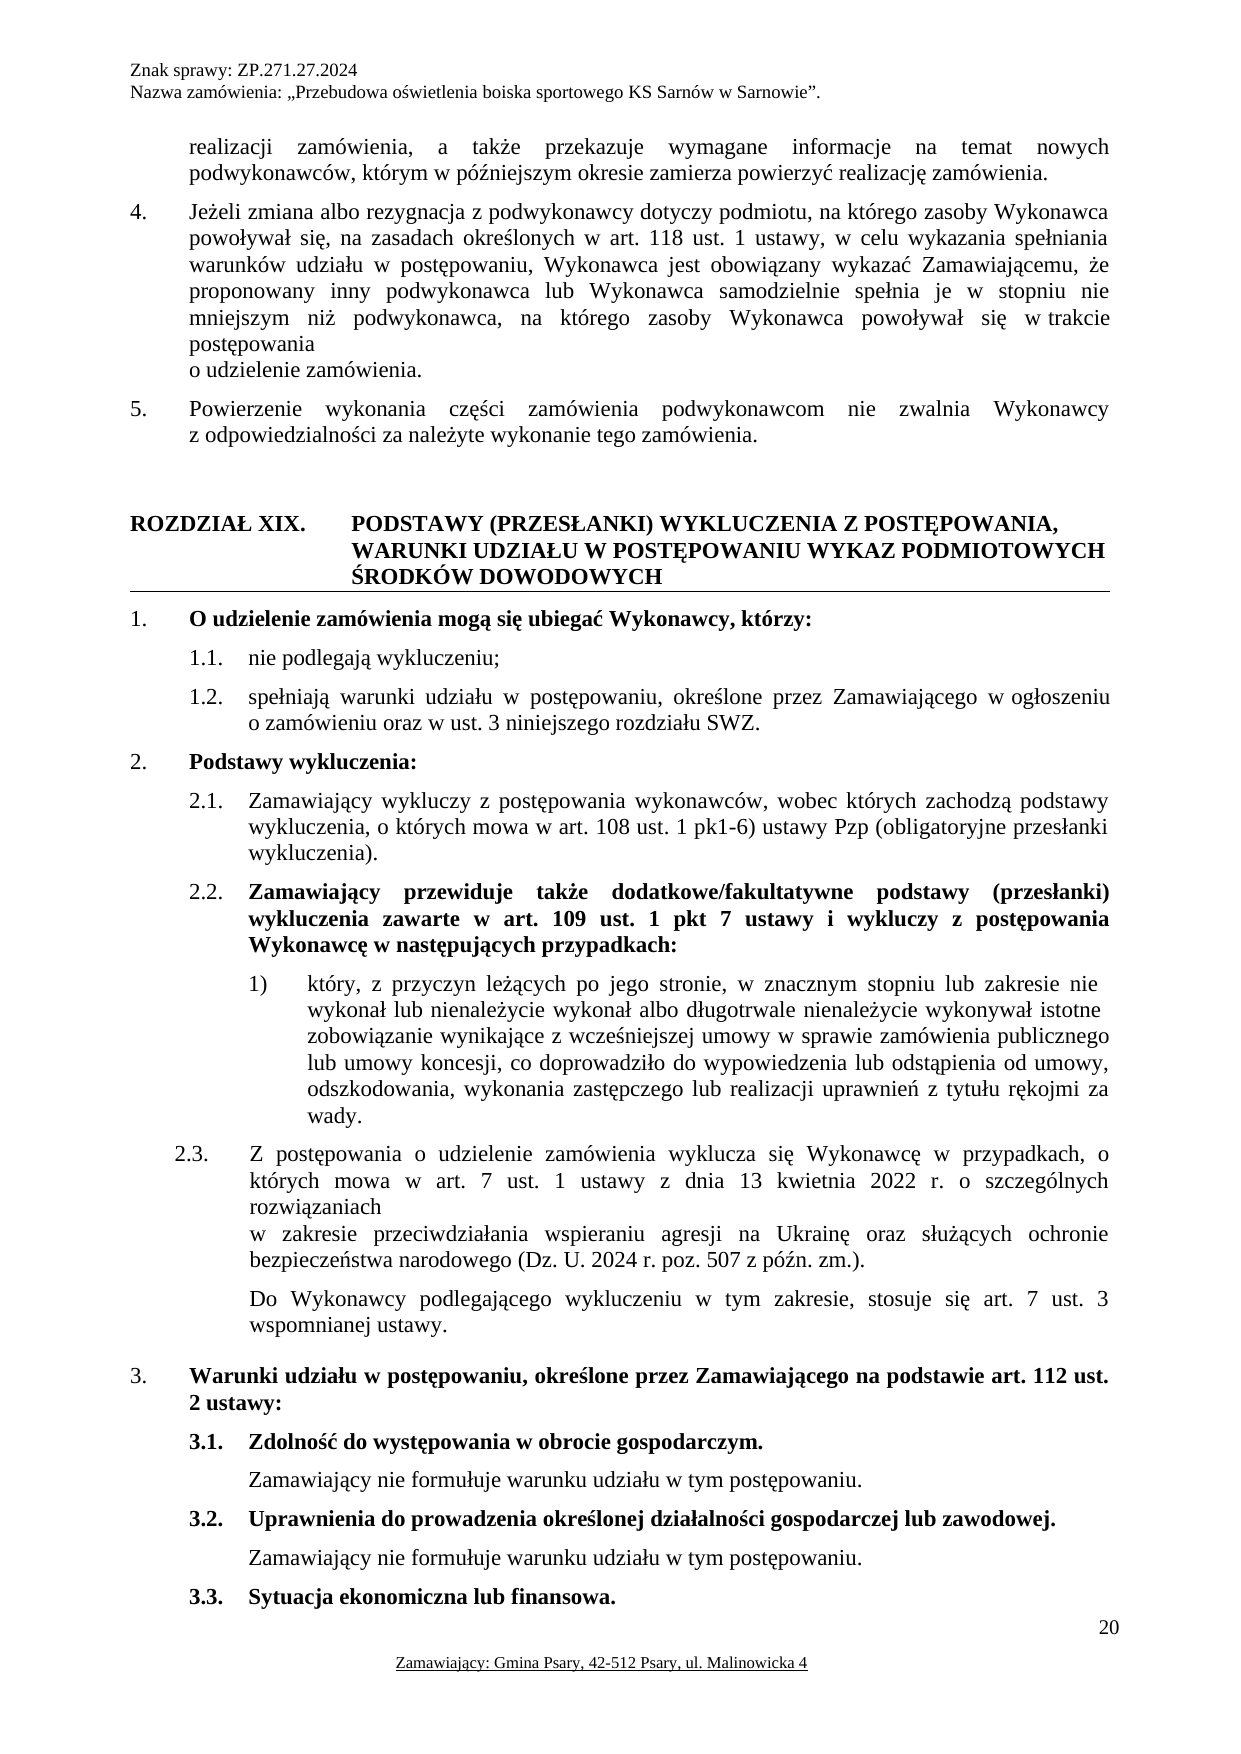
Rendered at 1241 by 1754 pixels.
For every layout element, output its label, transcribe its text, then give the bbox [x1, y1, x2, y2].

list O udzielenie zamówienia mogą się ubiegać Wykonawcy, którzy: [130, 605, 1110, 631]
list nie podlegają wykluczeniu; [189, 644, 1110, 670]
list Powierzenie wykonania części zamówienia podwykonawcom nie zwalnia Wykonawcy z odpowiedzialności za należyte wykonanie tego zamówienia. [130, 395, 1110, 448]
list Sytuacja ekonomiczna lub finansowa. [189, 1583, 1110, 1609]
list Jeżeli zmiana albo rezygnacja z podwykonawcy dotyczy podmiotu, na którego zasoby Wykonawca powoływał się, na zasadach określonych w art. 118 ust. 1 ustawy, w celu wykazania spełniania warunków udziału w postępowaniu, Wykonawca jest obowiązany wykazać Zamawiającemu, że proponowany inny podwykonawca lub Wykonawca samodzielnie spełnia je w stopniu nie mniejszym niż podwykonawca, na którego zasoby Wykonawca powoływał się w trakcie postępowania o udzielenie zamówienia. [130, 198, 1110, 383]
list Zamawiający przewiduje także dodatkowe/fakultatywne podstawy (przesłanki) wykluczenia zawarte w art. 109 ust. 1 pkt 7 ustawy i wykluczy z postępowania Wykonawcę w następujących przypadkach: [189, 878, 1110, 957]
list Z postępowania o udzielenie zamówienia wyklucza się Wykonawcę w przypadkach, o których mowa w art. 7 ust. 1 ustawy z dnia 13 kwietnia 2022 r. o szczególnych rozwiązaniach w zakresie przeciwdziałania wspieraniu agresji na Ukrainę oraz służących ochronie bezpieczeństwa narodowego (Dz. U. 2024 r. poz. 507 z późn. zm.). [174, 1141, 1110, 1272]
list Zdolność do występowania w obrocie gospodarczym. [189, 1428, 1110, 1454]
text Do Wykonawcy podlegającego wykluczeniu w tym zakresie, stosuje się art. 7 ust. 3 wspomnianej ustawy. [249, 1285, 1110, 1337]
list Podstawy wykluczenia: [130, 748, 1110, 774]
text ROZDZIAŁ XIX. PODSTAWY (PRZESŁANKI) WYKLUCZENIA Z POSTĘPOWANIA, WARUNKI UDZIAŁU W POSTĘPOWANIU WYKAZ PODMIOTOWYCH ŚRODKÓW DOWODOWYCH [130, 510, 1110, 591]
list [130, 133, 1110, 186]
list Zamawiający nie formułuje warunku udziału w tym postępowaniu. [248, 1467, 1110, 1493]
list Uprawnienia do prowadzenia określonej działalności gospodarczej lub zawodowej. [189, 1505, 1110, 1532]
list Zamawiający nie formułuje warunku udziału w tym postępowaniu. [248, 1544, 1110, 1571]
list spełniają warunki udziału w postępowaniu, określone przez Zamawiającego w ogłoszeniu o zamówieniu oraz w ust. 3 niniejszego rozdziału SWZ. [189, 683, 1110, 735]
list Warunki udziału w postępowaniu, określone przez Zamawiającego na podstawie art. 112 ust. 2 ustawy: [130, 1362, 1110, 1415]
list Zamawiający wykluczy z postępowania wykonawców, wobec których zachodzą podstawy wykluczenia, o których mowa w art. 108 ust. 1 pk1-6) ustawy Pzp (obligatoryjne przesłanki wykluczenia). [189, 787, 1110, 866]
list który, z przyczyn leżących po jego stronie, w znacznym stopniu lub zakresie nie wykonał lub nienależycie wykonał albo długotrwale nienależycie wykonywał istotne zobowiązanie wynikające z wcześniejszej umowy w sprawie zamówienia publicznego lub umowy koncesji, co doprowadziło do wypowiedzenia lub odstąpienia od umowy, odszkodowania, wykonania zastępczego lub realizacji uprawnień z tytułu rękojmi za wady. [248, 970, 1110, 1128]
